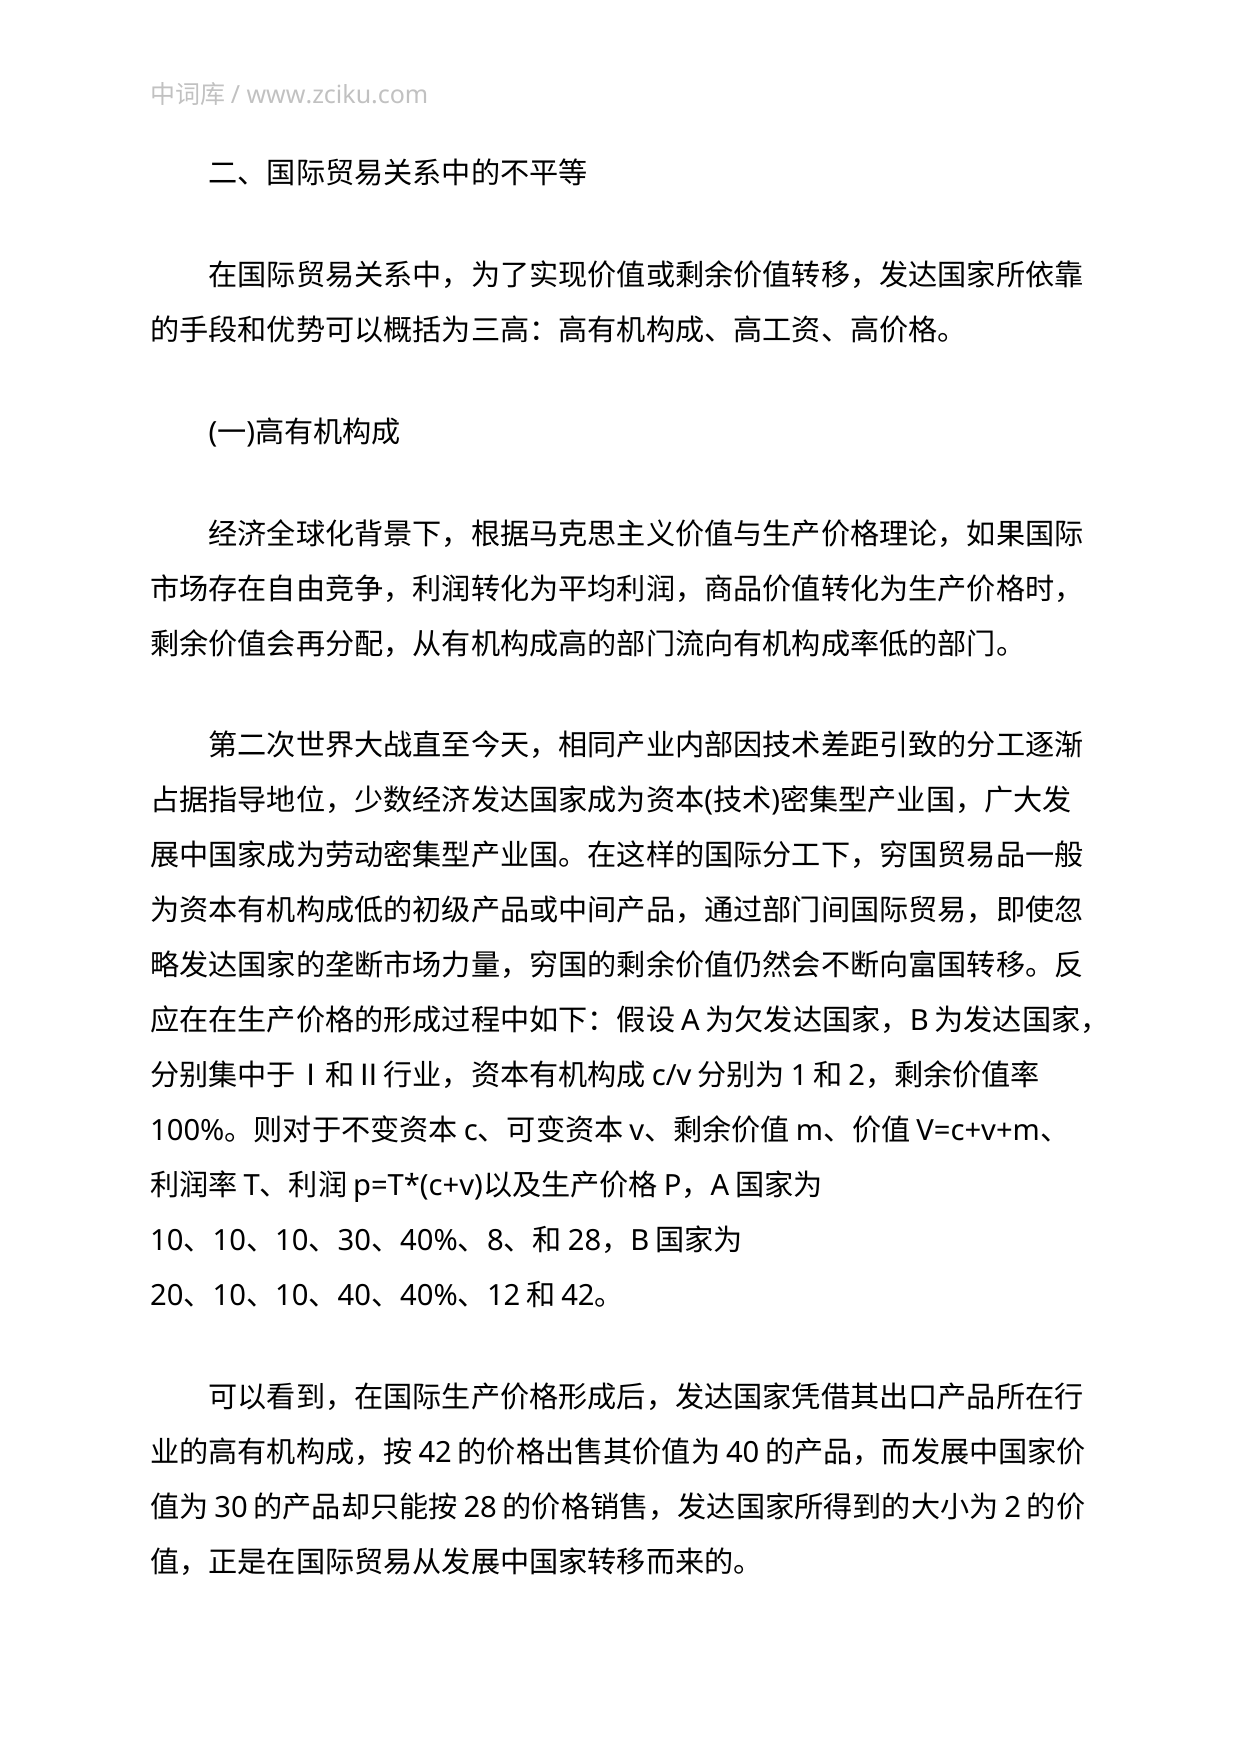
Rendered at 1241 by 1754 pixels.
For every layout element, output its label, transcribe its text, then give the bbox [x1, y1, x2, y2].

text 在国际贸易关系中，为了实现价值或剩余价值转移，发达国家所依靠的手段和优势可以概括为三高：高有机构成、高工资、高价格。 [150, 252, 1090, 349]
text (一)高有机构成 [150, 408, 1090, 451]
text 第二次世界大战直至今天，相同产业内部因技术差距引致的分工逐渐占据指导地位，少数经济发达国家成为资本(技术)密集型产业国，广大发展中国家成为劳动密集型产业国。在这样的国际分工下，穷国贸易品一般为资本有机构成低的初级产品或中间产品，通过部门间国际贸易，即使忽略发达国家的垄断市场力量，穷国的剩余价值仍然会不断向富国转移。反应在在生产价格的形成过程中如下：假设A为欠发达国家，B为发达国家，分别集中于Ⅰ和Ⅱ行业，资本有机构成c/v分别为1和2，剩余价值率100%。则对于不变资本c、可变资本v、剩余价值m、价值V=c+v+m、利润率T、利润p=T*(c+v)以及生产价格P，A国家为10、10、10、30、40%、8、和28，B国家为20、10、10、40、40%、12和42。 [150, 722, 1090, 1314]
text 可以看到，在国际生产价格形成后，发达国家凭借其出口产品所在行业的高有机构成，按42的价格出售其价值为40的产品，而发展中国家价值为30的产品却只能按28的价格销售，发达国家所得到的大小为2的价值，正是在国际贸易从发展中国家转移而来的。 [150, 1373, 1090, 1581]
text 二、国际贸易关系中的不平等 [150, 150, 1090, 192]
text 经济全球化背景下，根据马克思主义价值与生产价格理论，如果国际市场存在自由竞争，利润转化为平均利润，商品价值转化为生产价格时，剩余价值会再分配，从有机构成高的部门流向有机构成率低的部门。 [150, 510, 1090, 662]
